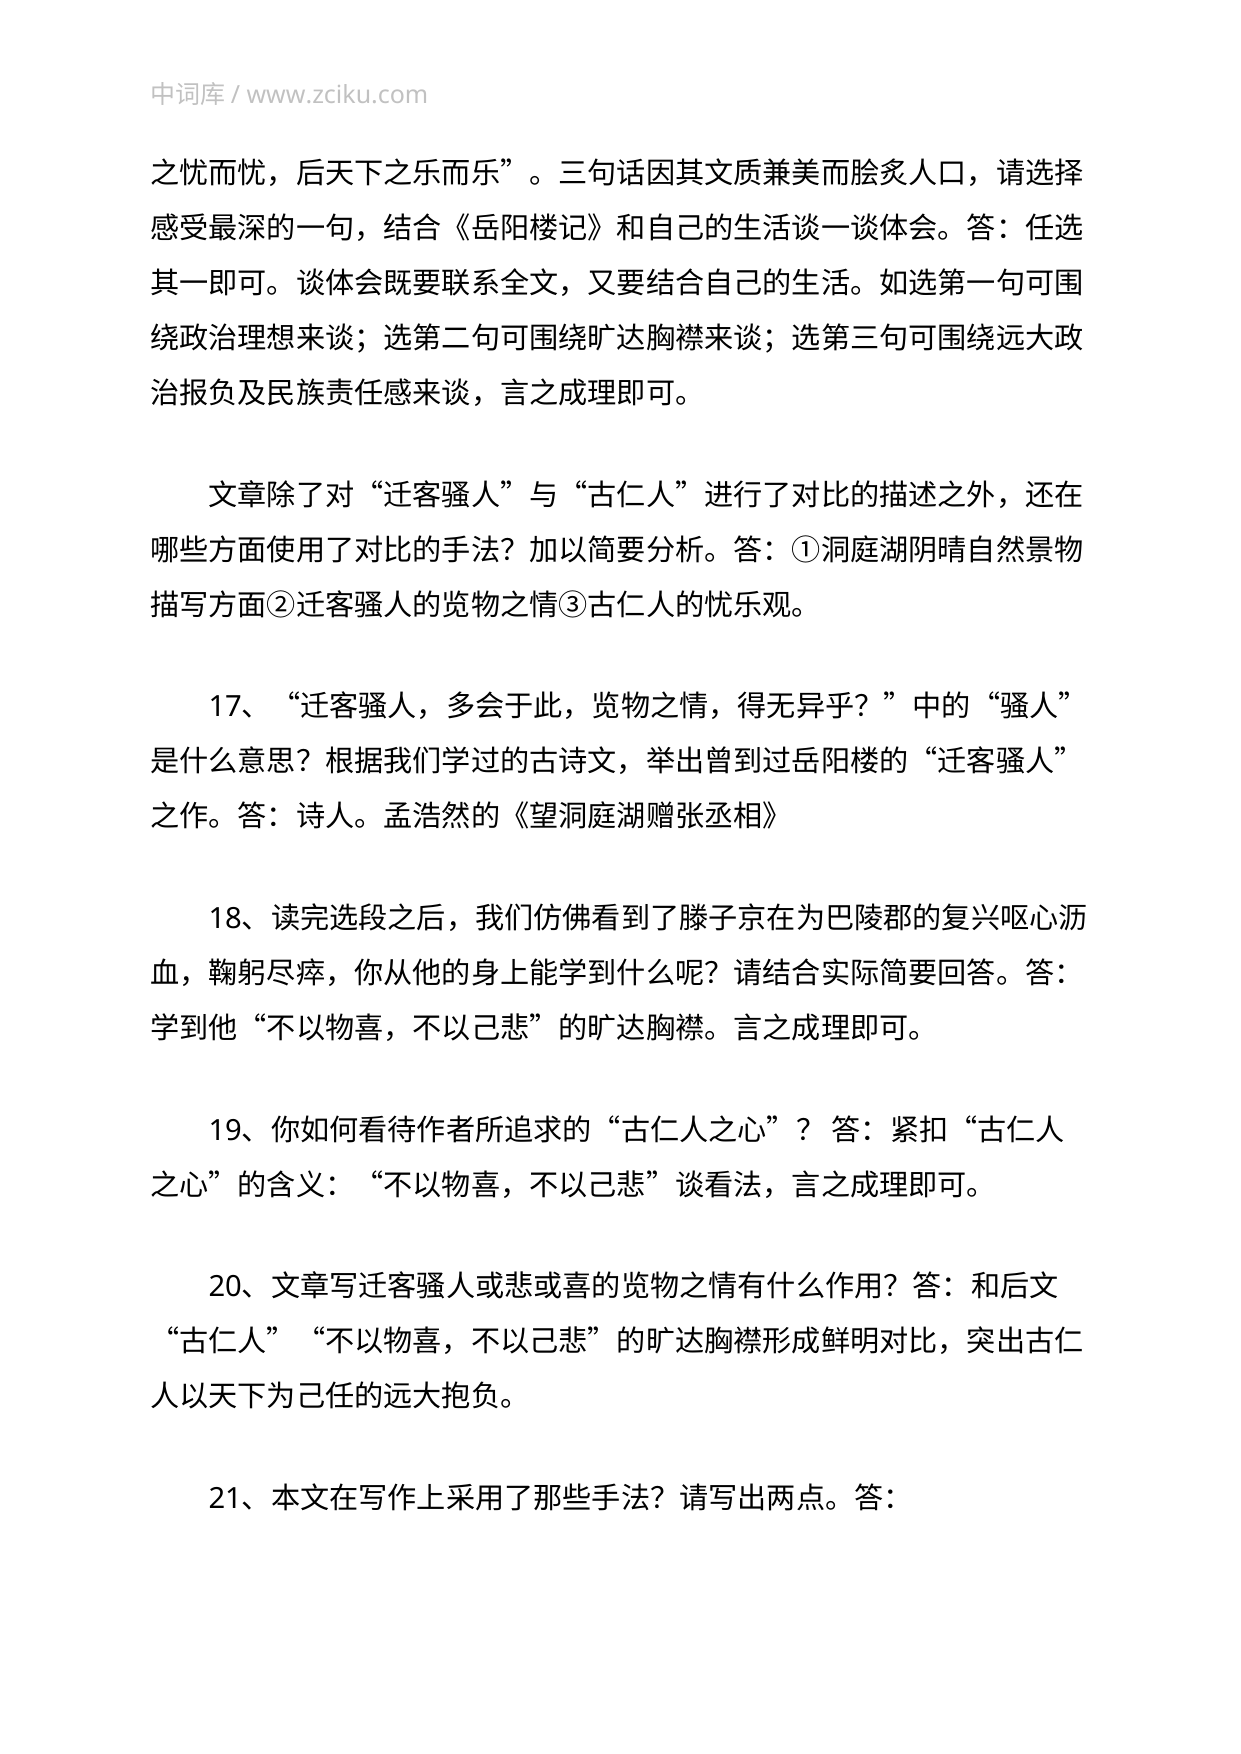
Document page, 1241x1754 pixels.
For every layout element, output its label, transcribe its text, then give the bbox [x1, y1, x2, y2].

text 18、读完选段之后，我们仿佛看到了滕子京在为巴陵郡的复兴呕心沥血，鞠躬尽瘁，你从他的身上能学到什么呢？请结合实际简要回答。答：学到他“不以物喜，不以己悲”的旷达胸襟。言之成理即可。 [150, 894, 1090, 1047]
text 19、你如何看待作者所追求的“古仁人之心”？ 答：紧扣“古仁人之心”的含义：“不以物喜，不以己悲”谈看法，言之成理即可。 [150, 1106, 1090, 1203]
text 20、文章写迁客骚人或悲或喜的览物之情有什么作用？答：和后文“古仁人”“不以物喜，不以己悲”的旷达胸襟形成鲜明对比，突出古仁人以天下为己任的远大抱负。 [150, 1263, 1090, 1415]
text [150, 150, 1090, 412]
text 17、“迁客骚人，多会于此，览物之情，得无异乎？”中的“骚人”是什么意思？根据我们学过的古诗文，举出曾到过岳阳楼的“迁客骚人”之作。答：诗人。孟浩然的《望洞庭湖赠张丞相》 [150, 683, 1090, 835]
text 21、本文在写作上采用了那些手法？请写出两点。答： [150, 1475, 1090, 1517]
text 文章除了对“迁客骚人”与“古仁人”进行了对比的描述之外，还在哪些方面使用了对比的手法？加以简要分析。答：①洞庭湖阴晴自然景物描写方面②迁客骚人的览物之情③古仁人的忧乐观。 [150, 471, 1090, 623]
